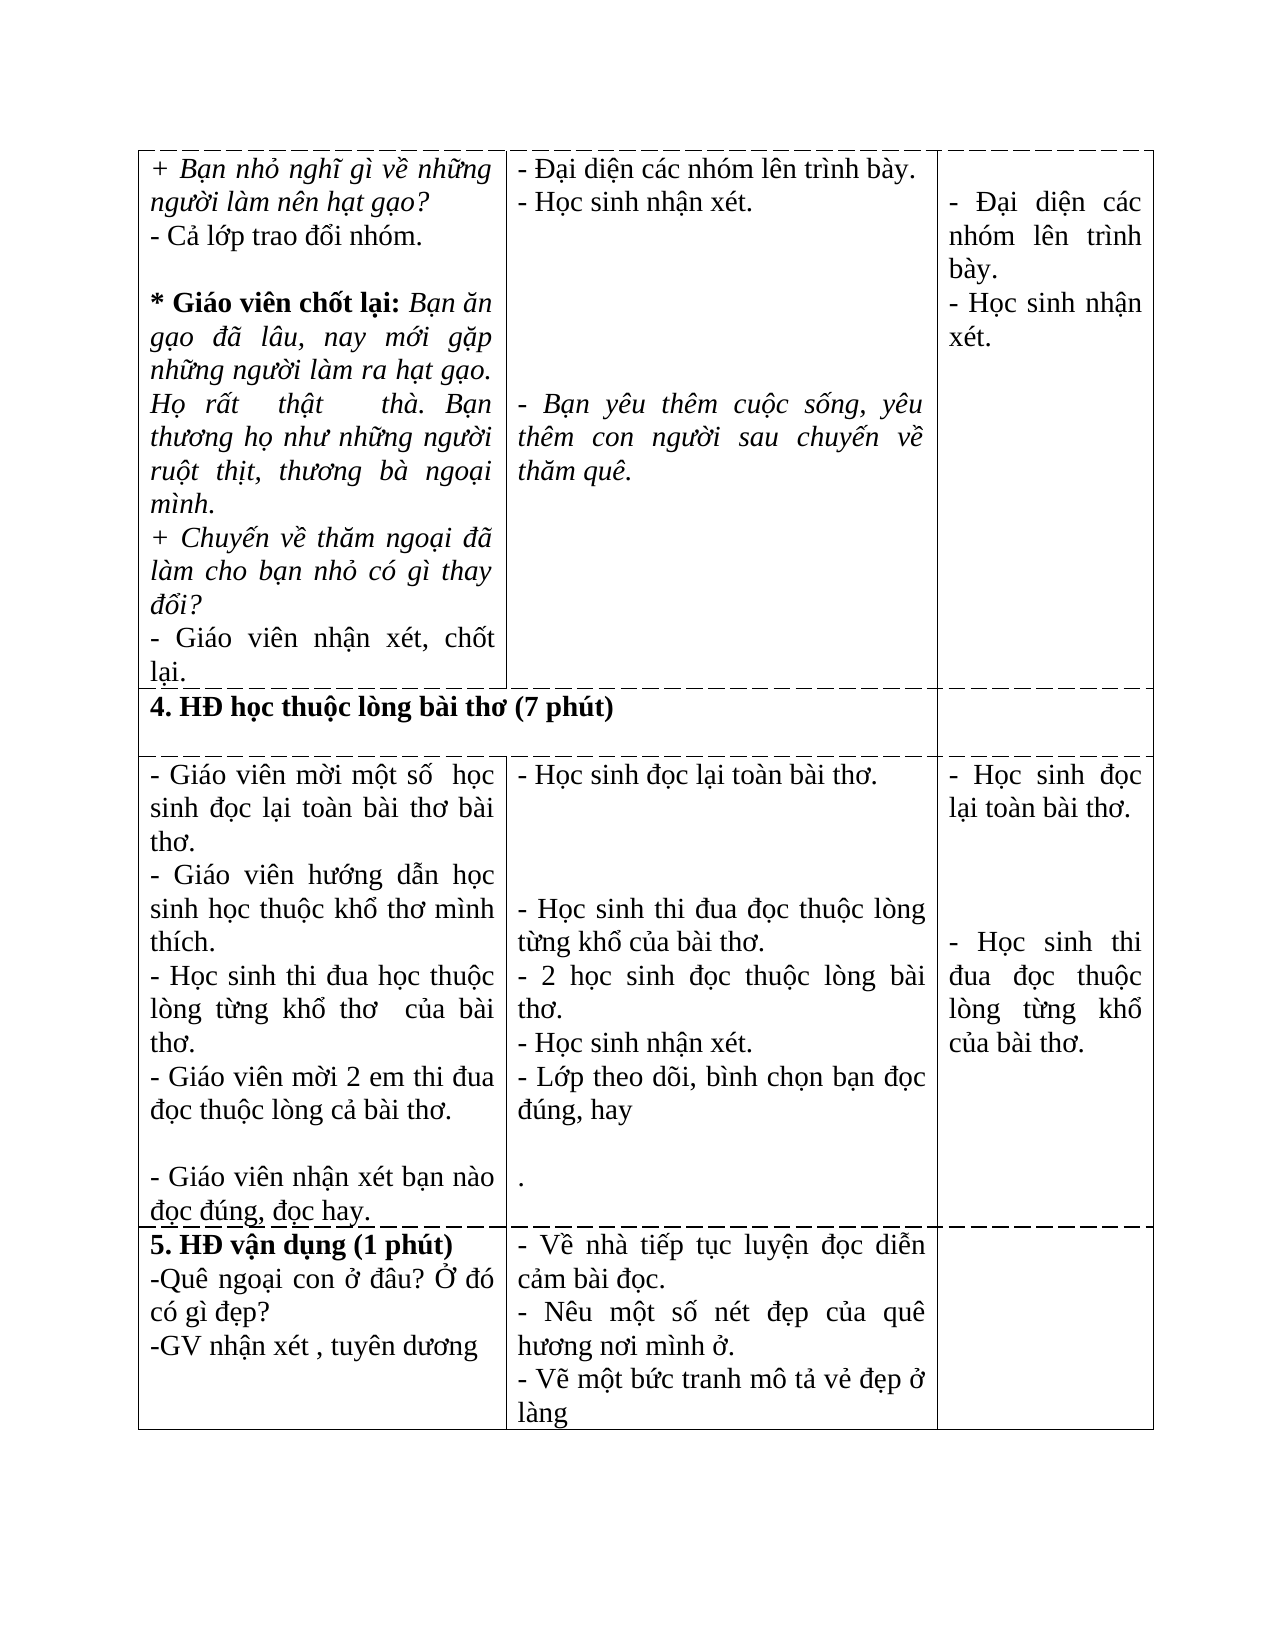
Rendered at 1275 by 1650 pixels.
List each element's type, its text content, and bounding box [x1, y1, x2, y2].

table_cell - Giáo viên mời một số học sinh đọc lại toàn bài thơ bài thơ. - Giáo viên hướng dẫn học sinh học thuộc khổ thơ mình thích. - Học sinh thi đua học thuộc lòng từng khổ thơ của bài thơ. - Giáo viên mời 2 em thi đua đọc thuộc lòng cả bài thơ. - Giáo viên nhận xét bạn nào đọc đúng, đọc hay. [139, 756, 506, 1226]
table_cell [938, 150, 1153, 688]
table_cell - Học sinh đọc lại toàn bài thơ. - Học sinh thi đua đọc thuộc lòng từng khổ của bài thơ. [938, 756, 1153, 1226]
table_cell [938, 688, 1153, 756]
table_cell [506, 150, 937, 688]
table_cell - Học sinh đọc lại toàn bài thơ. - Học sinh thi đua đọc thuộc lòng từng khổ của bài thơ. - 2 học sinh đọc thuộc lòng bài thơ. - Học sinh nhận xét. - Lớp theo dõi, bình chọn bạn đọc đúng, hay . [507, 756, 937, 1226]
table_cell [938, 1226, 1153, 1429]
table_cell 5. HĐ vận dụng (1 phút) -Quê ngoại con ở đâu? Ở đó có gì đẹp? -GV nhận xét , tuyên dương [139, 1226, 506, 1429]
table_cell 4. HĐ học thuộc lòng bài thơ (7 phút) [139, 688, 937, 756]
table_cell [139, 150, 506, 688]
table_cell - Về nhà tiếp tục luyện đọc diễn cảm bài đọc. - Nêu một số nét đẹp của quê hương nơi mình ở. - Vẽ một bức tranh mô tả vẻ đẹp ở làng [507, 1226, 937, 1429]
